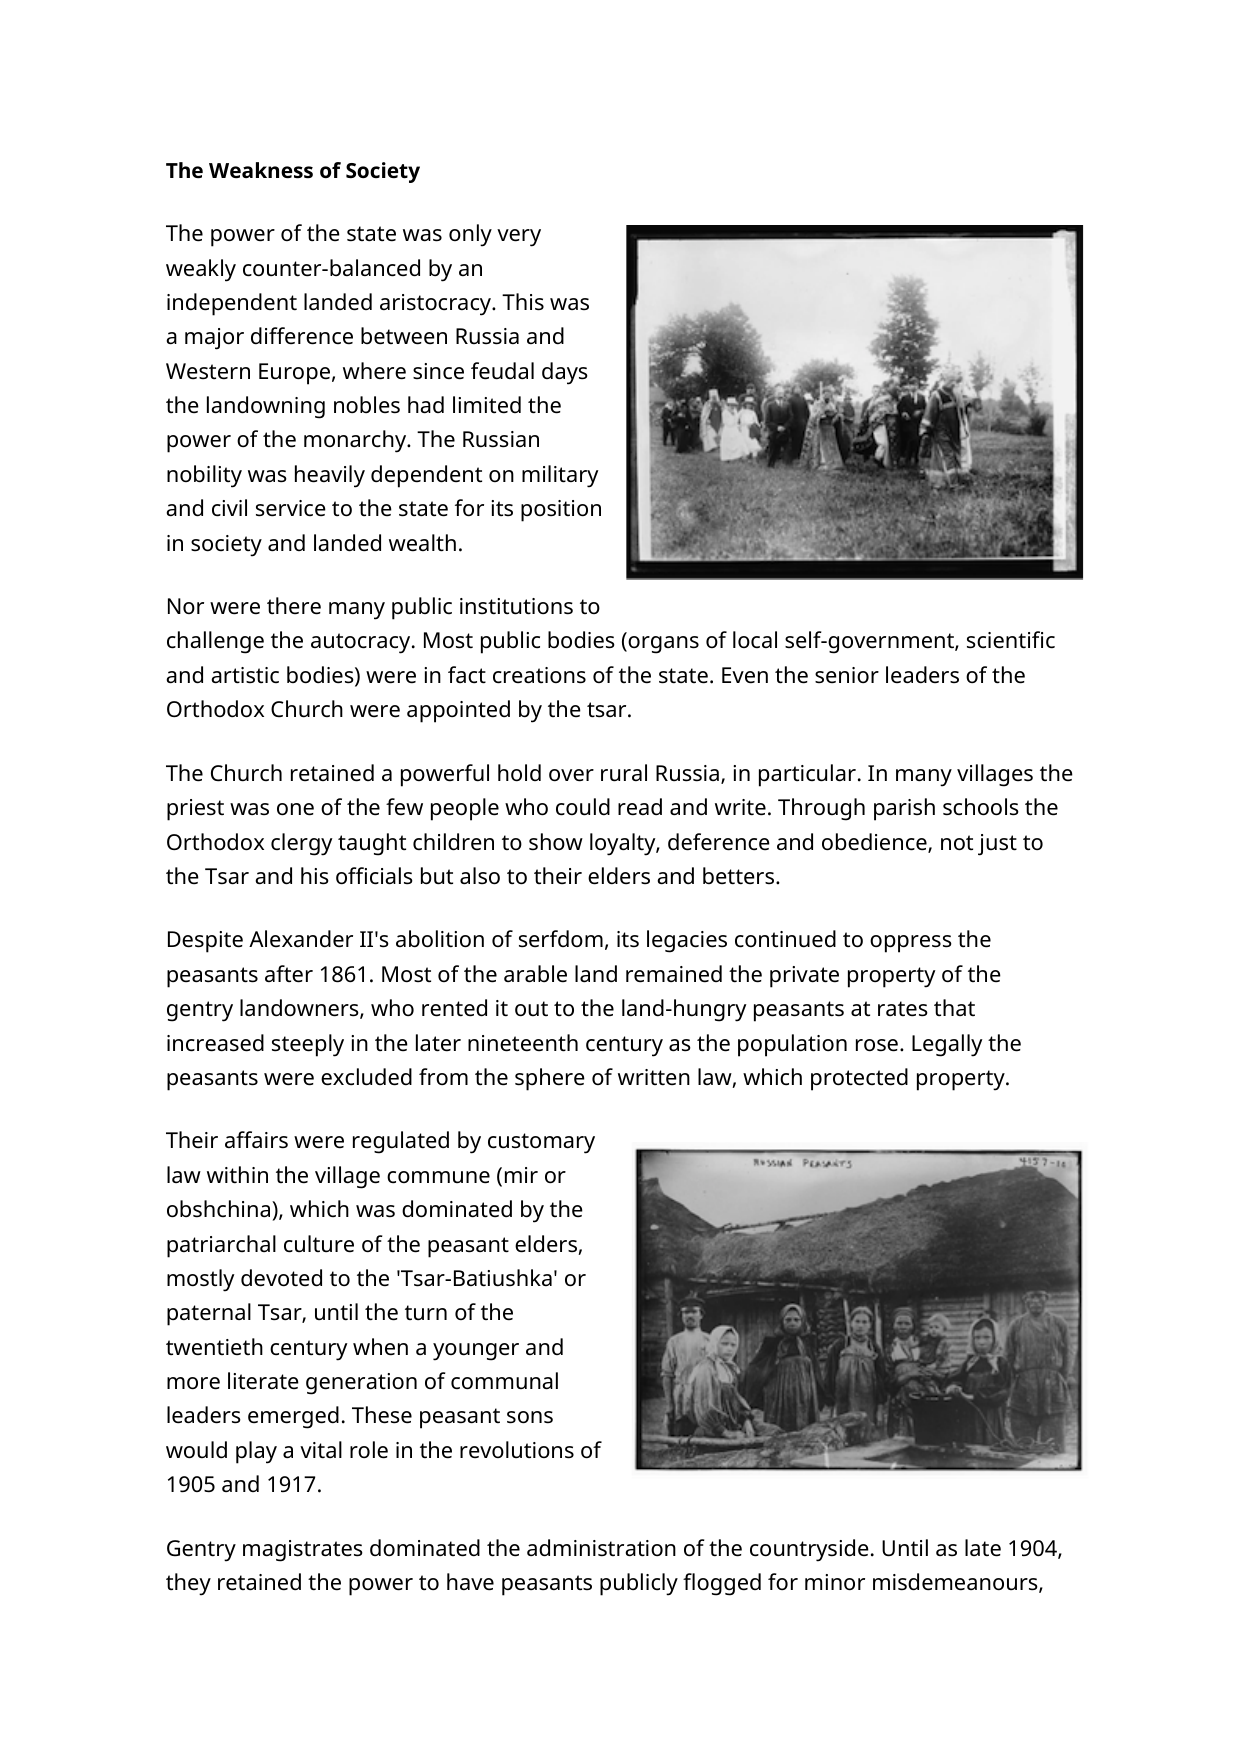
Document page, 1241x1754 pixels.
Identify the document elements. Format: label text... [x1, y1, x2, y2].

text The Church retained a powerful hold over rural Russia, in particular. In many villages the priest was one of the few people who could read and write. Through parish schools the Orthodox clergy taught children to show loyalty, deference and obedience, not just to the Tsar and his officials but also to their elders and betters. [166, 753, 1074, 891]
text The Weakness of Society [166, 150, 1074, 184]
text Nor were there many public institutions to challenge the autocracy. Most public bodies (organs of local self-government, scientific and artistic bodies) were in fact creations of the state. Even the senior leaders of the Orthodox Church were appointed by the tsar. [166, 586, 1074, 724]
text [166, 1528, 1074, 1597]
text Despite Alexander II's abolition of serfdom, its legacies continued to oppress the peasants after 1861. Most of the arable land remained the private property of the gentry landowners, who rented it out to the land-hungry peasants at rates that increased steeply in the later nineteenth century as the population rose. Legally the peasants were excluded from the sphere of written law, which protected property. [166, 920, 1074, 1092]
picture [623, 225, 1084, 579]
picture [629, 1142, 1089, 1477]
